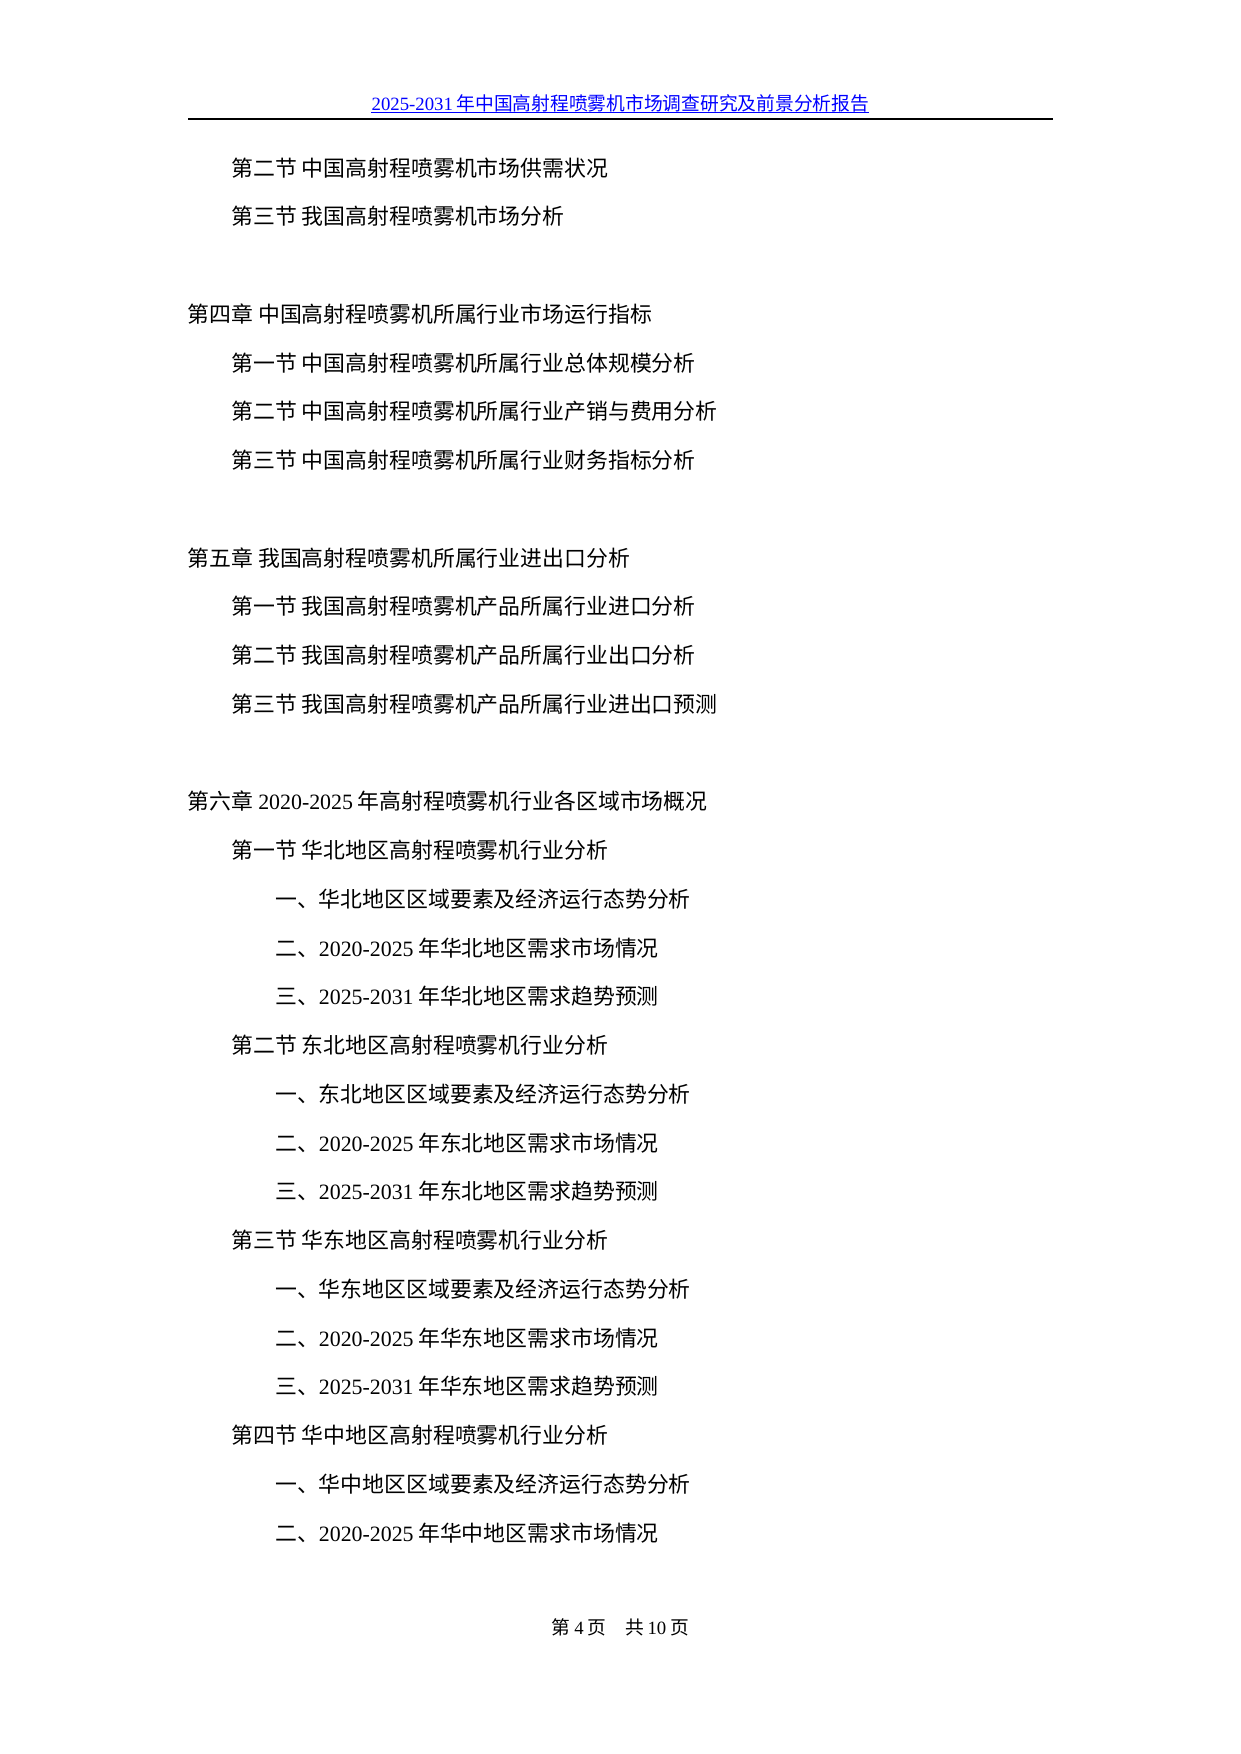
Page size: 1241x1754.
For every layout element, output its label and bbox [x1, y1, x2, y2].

text [187, 150, 1053, 1548]
